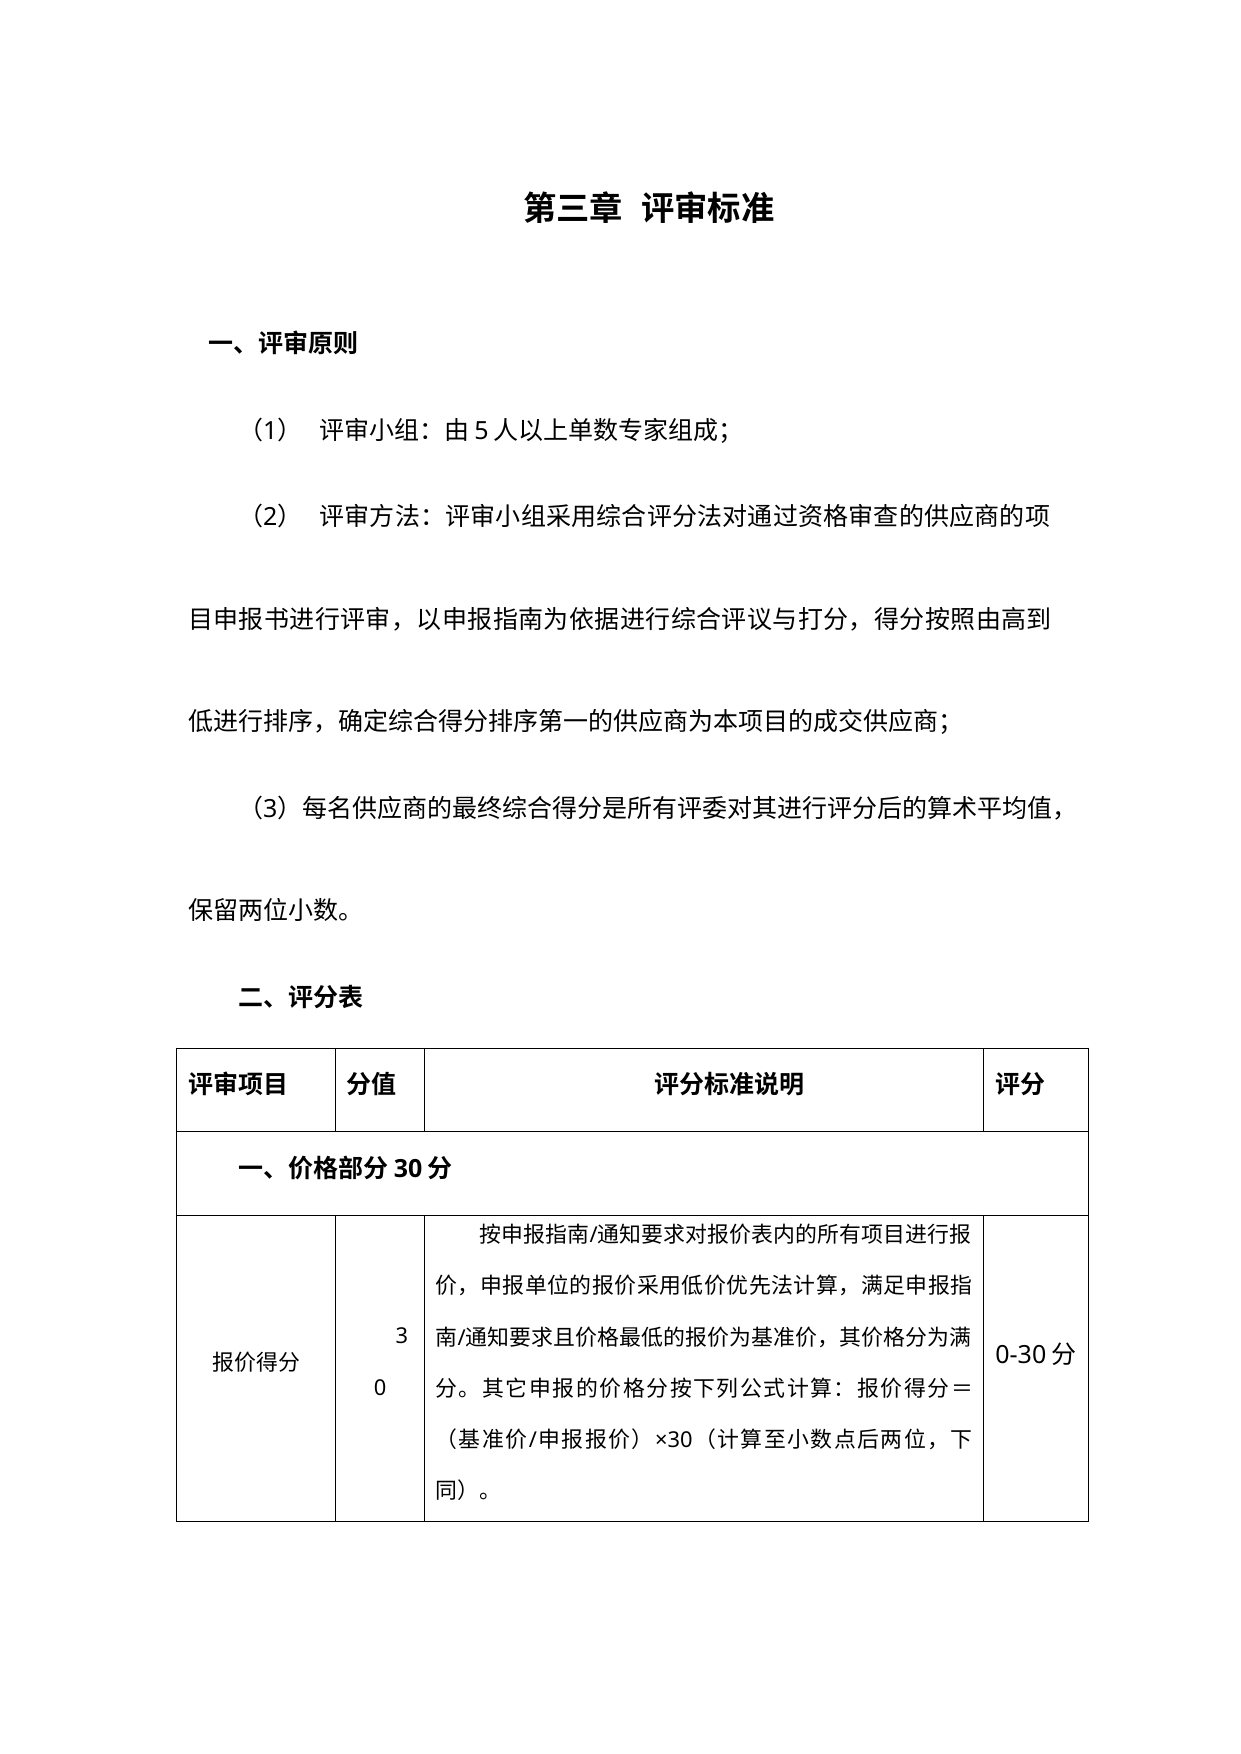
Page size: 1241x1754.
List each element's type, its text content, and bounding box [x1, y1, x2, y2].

table_header 评分标准说明 [425, 1049, 983, 1131]
text （3）每名供应商的最终综合得分是所有评委对其进行评分后的算术平均值，保留两位小数。 [188, 772, 1052, 943]
table_cell 报价得分 [177, 1216, 335, 1521]
text （2） 评审方法：评审小组采用综合评分法对通过资格审查的供应商的项目申报书进行评审，以申报指南为依据进行综合评议与打分，得分按照由高到低进行排序，确定综合得分排序第一的供应商为本项目的成交供应商； [188, 481, 1052, 754]
table_header 评审项目 [177, 1049, 335, 1131]
table_header 分值 [336, 1049, 424, 1131]
table_header 评分 [984, 1049, 1088, 1131]
text 一、评审原则 [188, 308, 1052, 376]
text 二、评分表 [188, 961, 1052, 1029]
table_cell 30 [336, 1216, 424, 1521]
table_cell 一、价格部分 30分 [177, 1132, 1088, 1215]
table_cell 0-30分 [984, 1216, 1088, 1521]
text 评审标准 [232, 182, 1052, 230]
text （1） 评审小组：由5人以上单数专家组成； [188, 394, 1052, 462]
table_cell 按申报指南/通知要求对报价表内的所有项目进行报价，申报单位的报价采用低价优先法计算，满足申报指南/通知要求且价格最低的报价为基准价，其价格分为满分。其它申报的价格分按下列公式计算：报价得分＝（基准价/申报报价）×30（计算至小数点后两位，下同）。 [425, 1216, 983, 1521]
